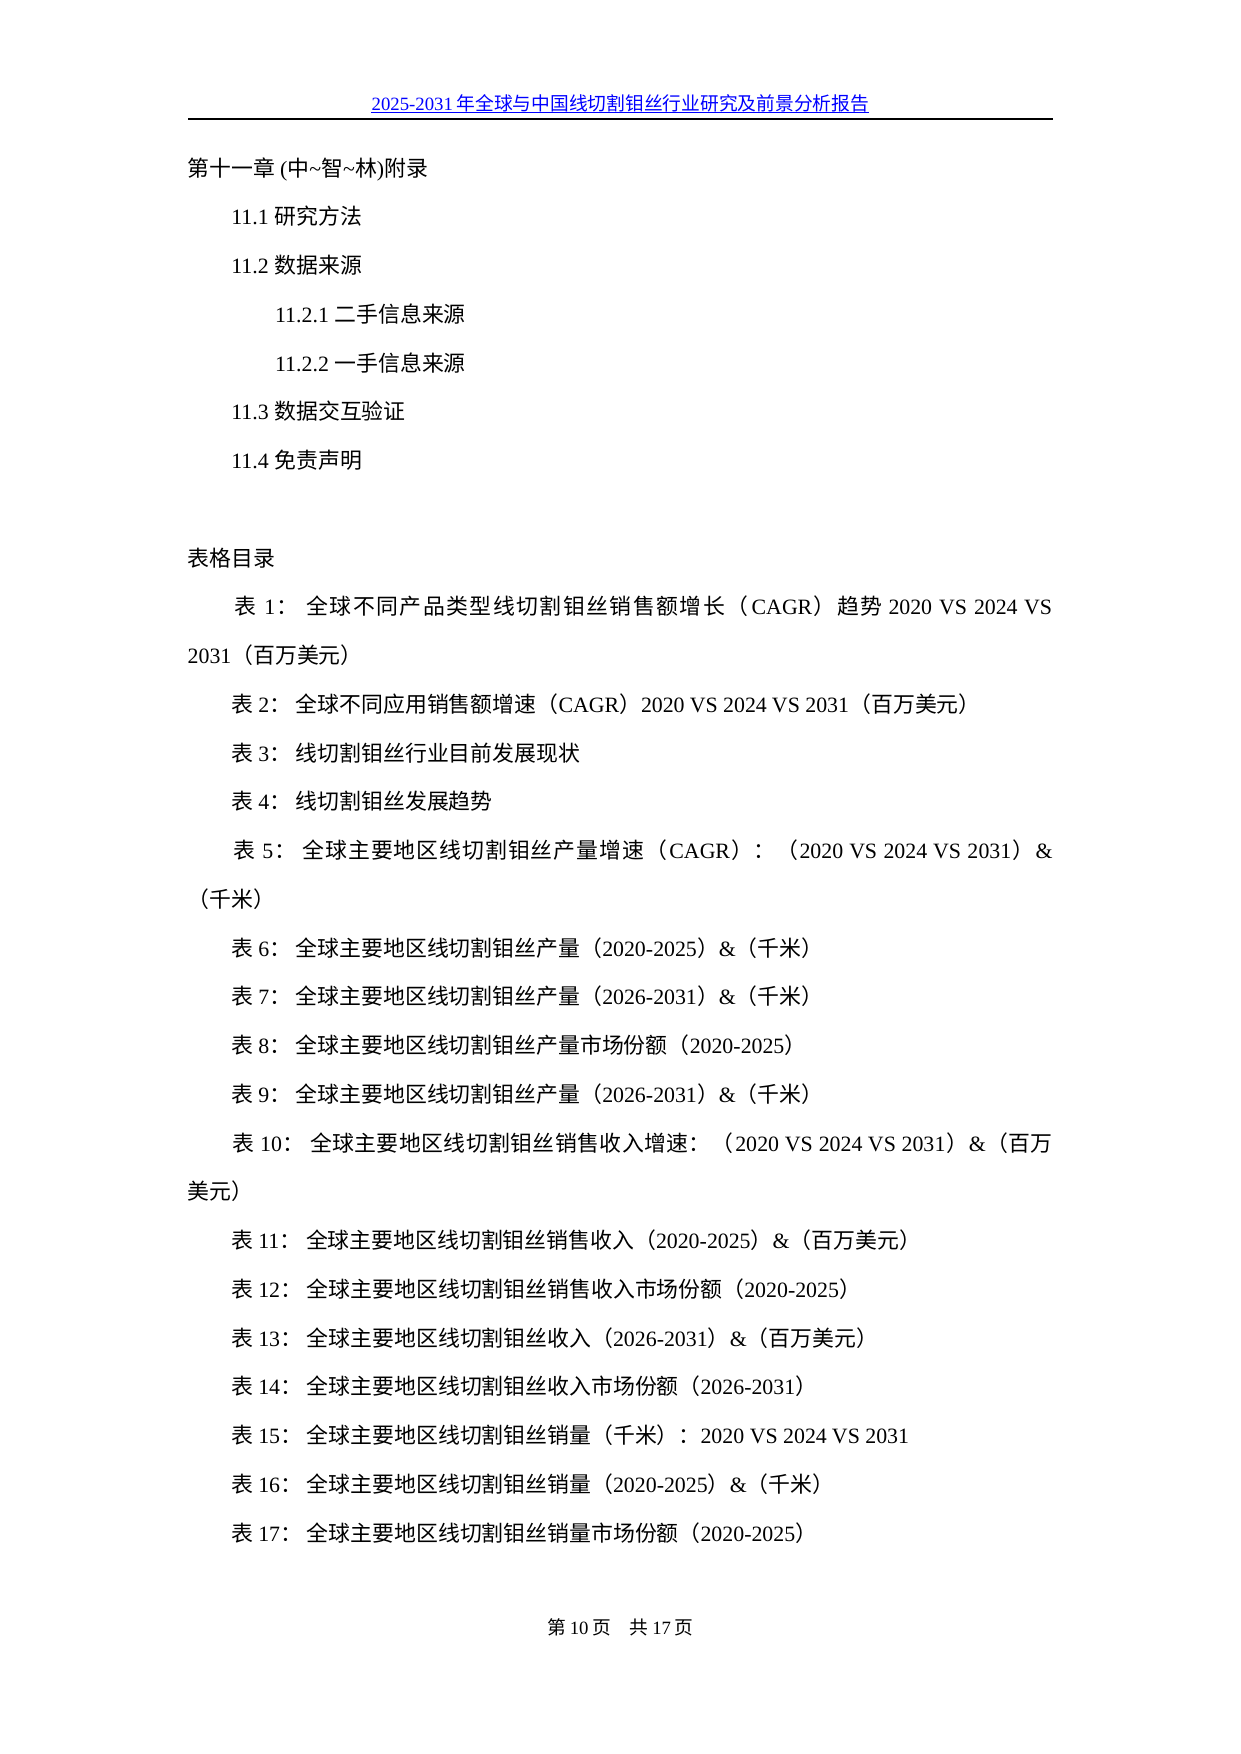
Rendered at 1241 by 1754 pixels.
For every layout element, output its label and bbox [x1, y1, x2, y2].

text [187, 150, 1053, 1548]
